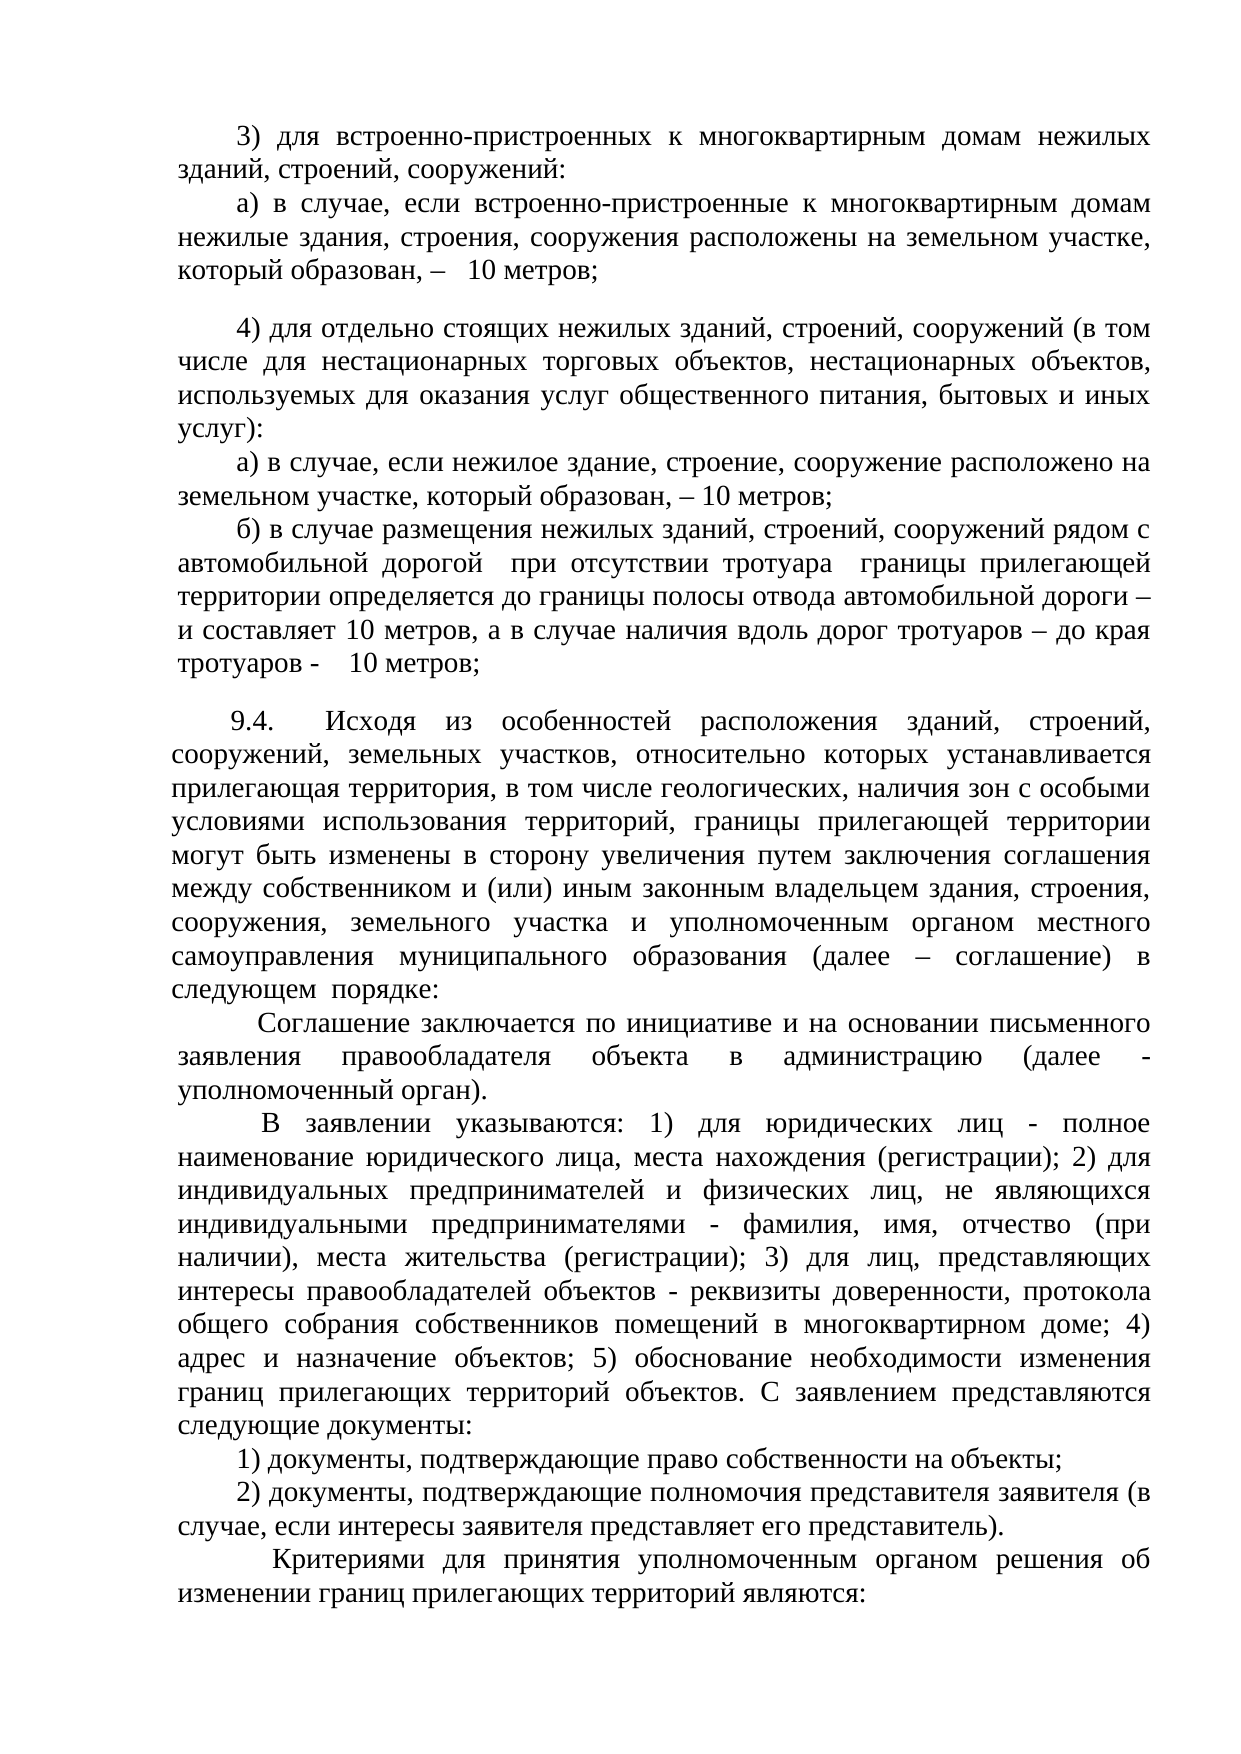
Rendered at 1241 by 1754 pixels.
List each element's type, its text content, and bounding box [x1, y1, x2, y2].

text 1) документы, подтверждающие право собственности на объекты; [177, 1441, 1152, 1474]
text Соглашение заключается по инициативе и на основании письменного заявления правообладателя объекта в администрацию (далее - уполномоченный орган). [177, 1005, 1152, 1105]
text б) в случае размещения нежилых зданий, строений, сооружений рядом с автомобильной дорогой при отсутствии тротуара границы прилегающей территории определяется до границы полосы отвода автомобильной дороги – и составляет 10 метров, а в случае наличия вдоль дорог тротуаров – до края тротуаров - 10 метров; [177, 511, 1152, 679]
text 2) документы, подтверждающие полномочия представителя заявителя (в случае, если интересы заявителя представляет его представитель). [177, 1474, 1152, 1541]
text Критериями для принятия уполномоченным органом решения об изменении границ прилегающих территорий являются: [177, 1541, 1152, 1608]
list Исходя из особенностей расположения зданий, строений, сооружений, земельных участков, относительно которых устанавливается прилегающая территория, в том числе геологических, наличия зон с особыми условиями использования территорий, границы прилегающей территории могут быть изменены в сторону увеличения путем заключения соглашения между собственником и (или) иным законным владельцем здания, строения, сооружения, земельного участка и уполномоченным органом местного самоуправления муниципального образования (далее – соглашение) в следующем порядке: [171, 703, 1152, 1005]
text В заявлении указываются: 1) для юридических лиц - полное наименование юридического лица, места нахождения (регистрации); 2) для индивидуальных предпринимателей и физических лиц, не являющихся индивидуальными предпринимателями - фамилия, имя, отчество (при наличии), места жительства (регистрации); 3) для лиц, представляющих интересы правообладателей объектов - реквизиты доверенности, протокола общего собрания собственников помещений в многоквартирном доме; 4) адрес и назначение объектов; 5) обоснование необходимости изменения границ прилегающих территорий объектов. С заявлением представляются следующие документы: [177, 1105, 1152, 1441]
text а) в случае, если нежилое здание, строение, сооружение расположено на земельном участке, который образован, – 10 метров; [177, 444, 1152, 511]
text а) в случае, если встроенно-пристроенные к многоквартирным домам нежилые здания, строения, сооружения расположены на земельном участке, который образован, – 10 метров; [177, 185, 1152, 286]
text 4) для отдельно стоящих нежилых зданий, строений, сооружений (в том числе для нестационарных торговых объектов, нестационарных объектов, используемых для оказания услуг общественного питания, бытовых и иных услуг): [177, 310, 1152, 444]
text 3) для встроенно-пристроенных к многоквартирным домам нежилых зданий, строений, сооружений: [177, 118, 1152, 185]
